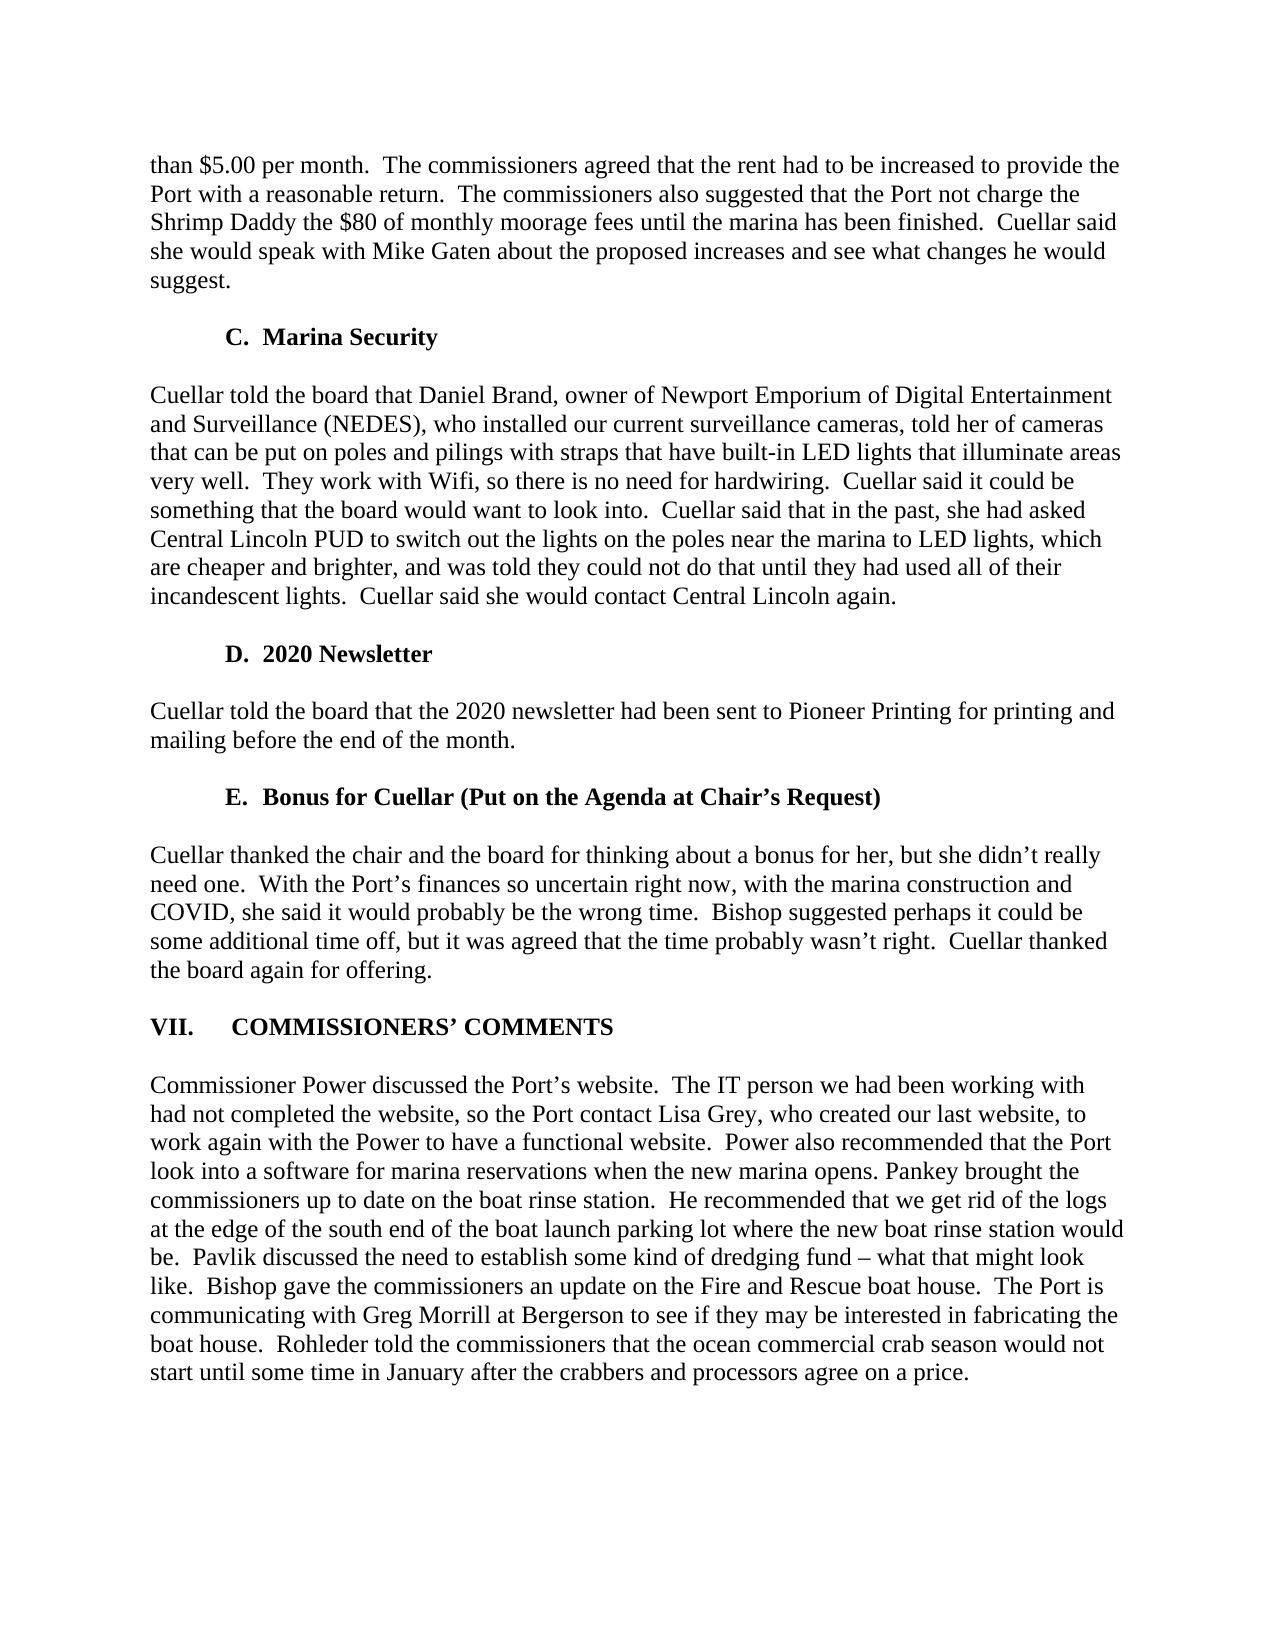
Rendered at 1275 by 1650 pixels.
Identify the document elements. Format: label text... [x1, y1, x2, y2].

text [150, 150, 1125, 294]
text Cuellar told the board that Daniel Brand, owner of Newport Emporium of Digital Entertainment and Surveillance (NEDES), who installed our current surveillance cameras, told her of cameras that can be put on poles and pilings with straps that have built-in LED lights that illuminate areas very well. They work with Wifi, so there is no need for hardwiring. Cuellar said it could be something that the board would want to look into. Cuellar said that in the past, she had asked Central Lincoln PUD to switch out the lights on the poles near the marina to LED lights, which are cheaper and brighter, and was told they could not do that until they had used all of their incandescent lights. Cuellar said she would contact Central Lincoln again. [150, 380, 1125, 610]
list Bonus for Cuellar (Put on the Agenda at Chair’s Request) [225, 782, 1125, 811]
text Commissioner Power discussed the Port’s website. The IT person we had been working with had not completed the website, so the Port contact Lisa Grey, who created our last website, to work again with the Power to have a functional website. Power also recommended that the Port look into a software for marina reservations when the new marina opens. Pankey brought the commissioners up to date on the boat rinse station. He recommended that we get rid of the logs at the edge of the south end of the boat launch parking lot where the new boat rinse station would be. Pavlik discussed the need to establish some kind of dredging fund – what that might look like. Bishop gave the commissioners an update on the Fire and Rescue boat house. The Port is communicating with Greg Morrill at Bergerson to see if they may be interested in fabricating the boat house. Rohleder told the commissioners that the ocean commercial crab season would not start until some time in January after the crabbers and processors agree on a price. [150, 1070, 1125, 1386]
list Marina Security [225, 322, 1125, 351]
list COMMISSIONERS’ COMMENTS [150, 1012, 1125, 1041]
list 2020 Newsletter [225, 639, 1125, 667]
text Cuellar told the board that the 2020 newsletter had been sent to Pioneer Printing for printing and mailing before the end of the month. [150, 696, 1125, 754]
text Cuellar thanked the chair and the board for thinking about a bonus for her, but she didn’t really need one. With the Port’s finances so uncertain right now, with the marina construction and COVID, she said it would probably be the wrong time. Bishop suggested perhaps it could be some additional time off, but it was agreed that the time probably wasn’t right. Cuellar thanked the board again for offering. [150, 840, 1125, 984]
